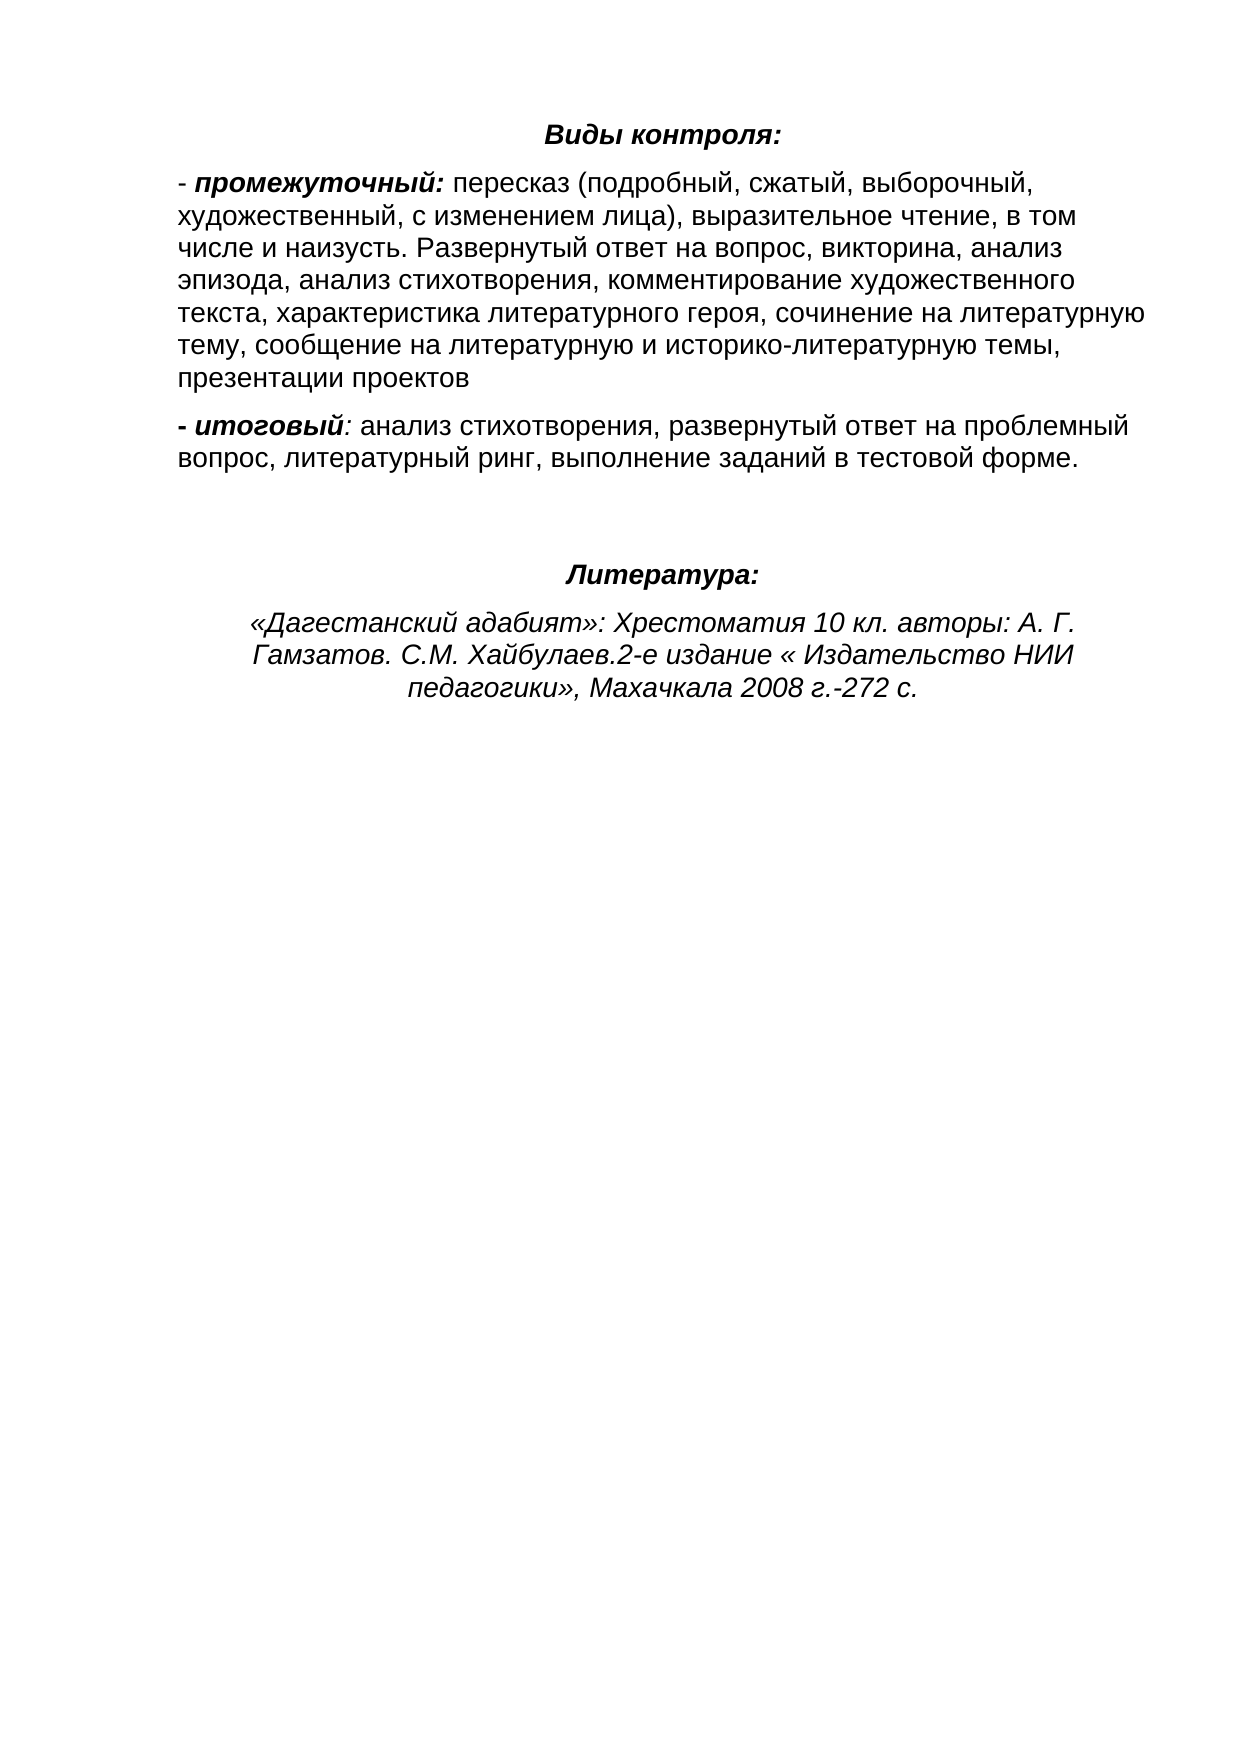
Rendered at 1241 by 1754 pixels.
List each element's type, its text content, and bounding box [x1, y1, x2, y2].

text - итоговый: анализ стихотворения, развернутый ответ на проблемный вопрос, литературный ринг, выполнение заданий в тестовой форме. [177, 408, 1152, 473]
text Литература: [177, 558, 1152, 590]
text Виды контроля: [177, 118, 1152, 151]
text «Дагестанский адабият»: Хрестоматия 10 кл. авторы: А. Г. Гамзатов. С.М. Хайбулаев.2-е издание « Издательство НИИ педагогики», Махачкала 2008 г.-272 с. [177, 606, 1152, 703]
text - промежуточный: пересказ (подробный, сжатый, выборочный, художественный, с изменением лица), выразительное чтение, в том числе и наизусть. Развернутый ответ на вопрос, викторина, анализ эпизода, анализ стихотворения, комментирование художественного текста, характеристика литературного героя, сочинение на литературную тему, сообщение на литературную и историко-литературную темы, презентации проектов [177, 166, 1152, 393]
